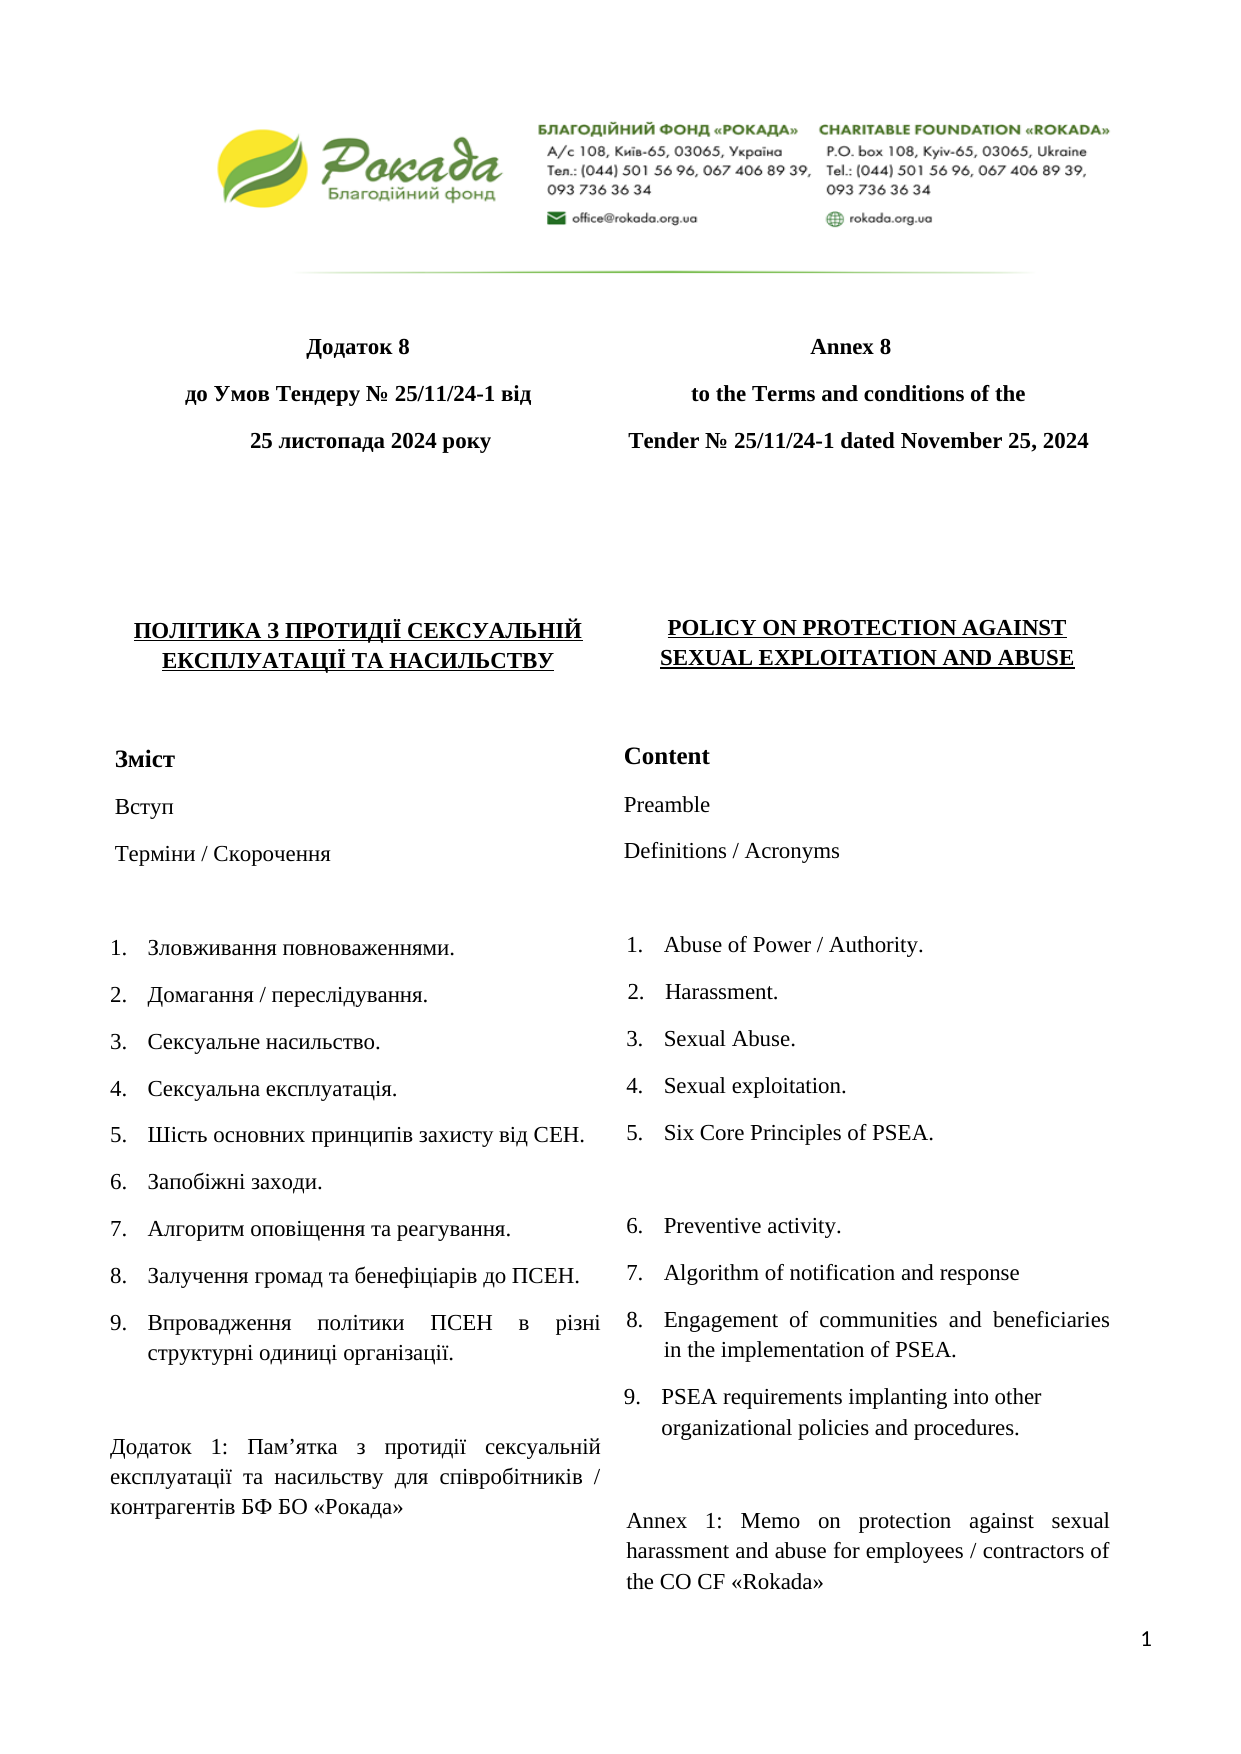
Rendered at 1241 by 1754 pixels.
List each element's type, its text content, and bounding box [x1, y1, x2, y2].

picture [177, 73, 1152, 275]
table_header Додаток 8 до Умов Тендеру № 25/11/24-1 від 25 листопада 2024 року ПОЛІТИКА З ПРОТИДІЇ СЕКСУАЛЬНІЙ ЕКСПЛУАТАЦІЇ ТА НАСИЛЬСТВУ Зміст Вступ Терміни / Скорочення Зловживання повноваженнями. Домагання / переслідування. Сексуальне насильство. Сексуальна експлуатація. Шість основних принципів захисту від СЕН. Запобіжні заходи. Алгоритм оповіщення та реагування. Залучення громад та бенефіціарів до ПСЕН. Впровадження політики ПСЕН в різні структурні одиниці організації. Додаток 1: Пам’ятка з протидії сексуальній експлуатації та насильству для співробітників / контрагентів БФ БО «Рокада» [103, 333, 612, 1614]
table_header Annex 8 to the Terms and conditions of the Tender № 25/11/24-1 dated November 25, 2024 POLICY ON PROTECTION AGAINST SEXUAL EXPLOITATION AND ABUSE Content Preamble Definitions / Acronyms Abuse of Power / Authority. Harassment. Sexual Abuse. Sexual exploitation. Six Core Principles of PSEA. Preventive activity. Algorithm of notification and response Engagement of communities and beneficiaries in the implementation of PSEA. PSEA requirements implanting into other organizational policies and procedures. Annex 1: Memo on protection against sexual harassment and abuse for employees / contractors of the CO CF «Rokada» [613, 333, 1122, 1614]
